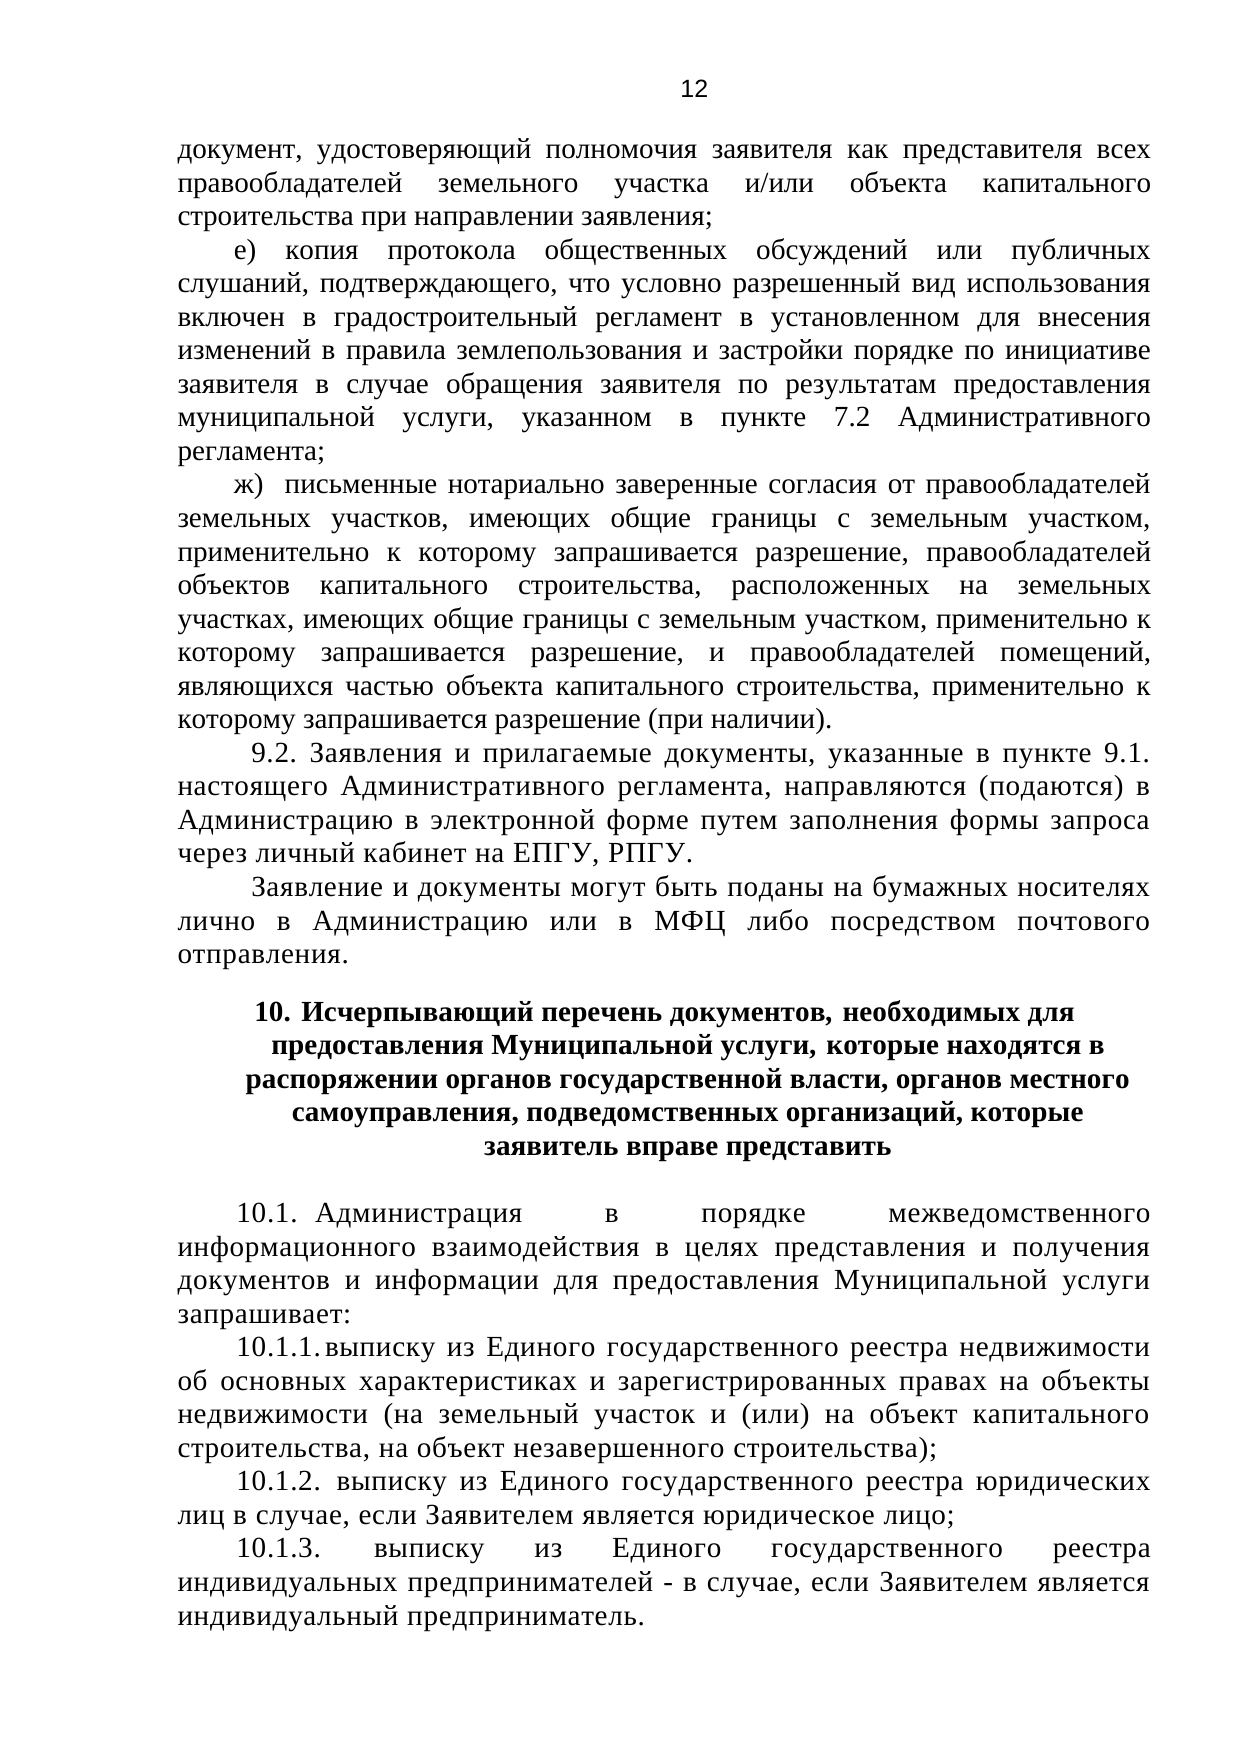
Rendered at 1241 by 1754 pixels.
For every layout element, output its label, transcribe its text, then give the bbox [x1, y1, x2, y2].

text ж) письменные нотариально заверенные согласия от правообладателей земельных участков, имеющих общие границы с земельным участком, применительно к которому запрашивается разрешение, правообладателей объектов капитального строительства, расположенных на земельных участках, имеющих общие границы с земельным участком, применительно к которому запрашивается разрешение, и правообладателей помещений, являющихся частью объекта капитального строительства, применительно к которому запрашивается разрешение (при наличии). [177, 467, 1152, 735]
list выписку из Единого государственного реестра индивидуальных предпринимателей - в случае, если Заявителем является индивидуальный предприниматель. [177, 1531, 1152, 1631]
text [177, 131, 1152, 232]
text е) копия протокола общественных обсуждений или публичных слушаний, подтверждающего, что условно разрешенный вид использования включен в градостроительный регламент в установленном для внесения изменений в правила землепользования и застройки порядке по инициативе заявителя в случае обращения заявителя по результатам предоставления муниципальной услуги, указанном в пункте 7.2 Административного регламента; [177, 232, 1152, 467]
list выписку из Единого государственного реестра юридических лиц в случае, если Заявителем является юридическое лицо; [177, 1463, 1152, 1531]
text Заявление и документы могут быть поданы на бумажных носителях лично в Администрацию или в МФЦ либо посредством почтового отправления. [177, 869, 1152, 970]
list выписку из Единого государственного реестра недвижимости об основных характеристиках и зарегистрированных правах на объекты недвижимости (на земельный участок и (или) на объект капитального строительства, на объект незавершенного строительства); [177, 1329, 1152, 1463]
text 9.2. Заявления и прилагаемые документы, указанные в пункте 9.1. настоящего Административного регламента, направляются (подаются) в Администрацию в электронной форме путем заполнения формы запроса через личный кабинет на ЕПГУ, РПГУ. [177, 735, 1152, 869]
list Администрация в порядке межведомственного информационного взаимодействия в целях представления и получения документов и информации для предоставления Муниципальной услуги запрашивает: [177, 1195, 1152, 1329]
list Исчерпывающий перечень документов, необходимых для предоставления Муниципальной услуги, которые находятся в распоряжении органов государственной власти, органов местного самоуправления, подведомственных организаций, которые заявитель вправе представить [177, 994, 1152, 1162]
